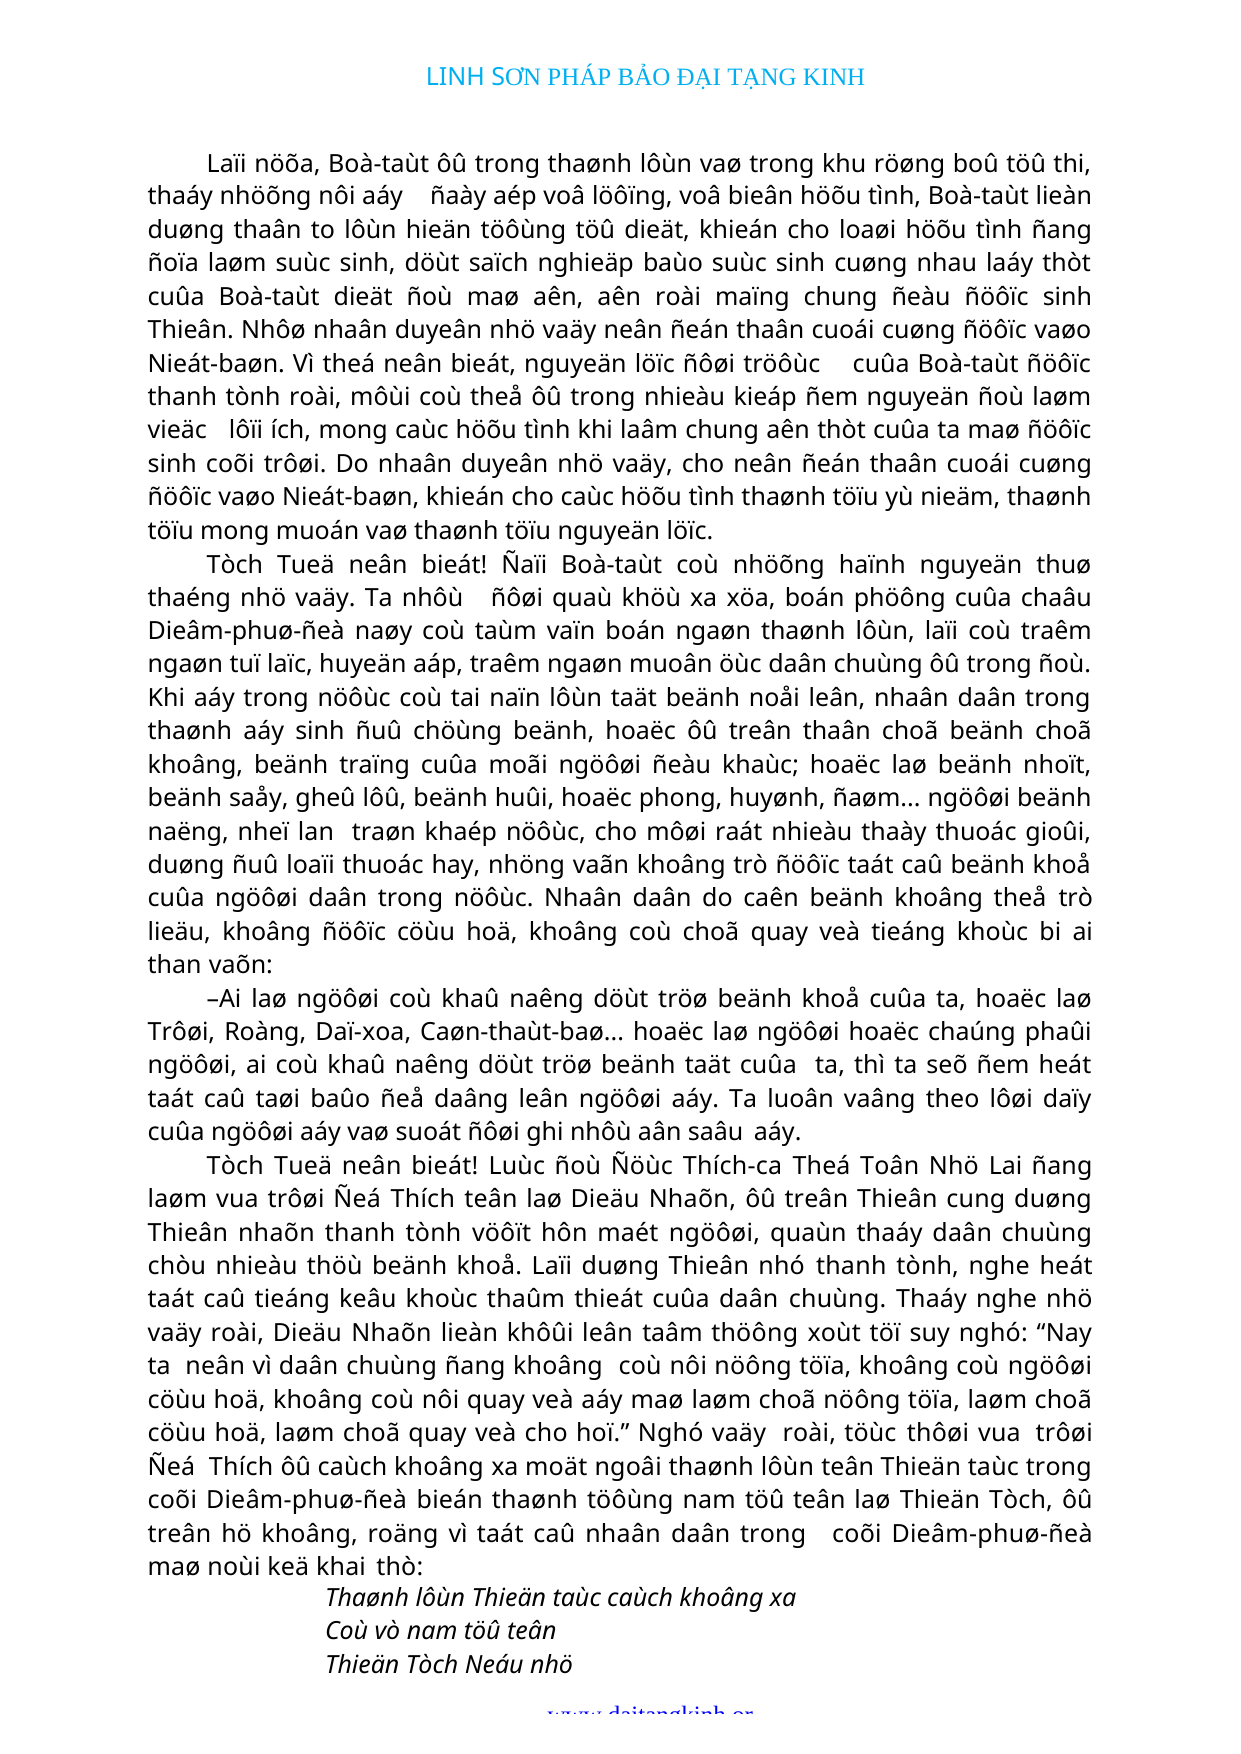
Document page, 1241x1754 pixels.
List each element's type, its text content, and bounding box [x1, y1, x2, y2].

text Laïi nöõa, Boà-taùt ôû trong thaønh lôùn vaø trong khu röøng boû töû thi, thaáy nhöõng nôi aáy ñaày aép voâ löôïng, voâ bieân höõu tình, Boà-taùt lieàn duøng thaân to lôùn hieän töôùng töû dieät, khieán cho loaøi höõu tình ñang ñoïa laøm suùc sinh, döùt saïch nghieäp baùo suùc sinh cuøng nhau laáy thòt cuûa Boà-taùt dieät ñoù maø aên, aên roài maïng chung ñeàu ñöôïc sinh Thieân. Nhôø nhaân duyeân nhö vaäy neân ñeán thaân cuoái cuøng ñöôïc vaøo Nieát-baøn. Vì theá neân bieát, nguyeän löïc ñôøi tröôùc cuûa Boà-taùt ñöôïc thanh tònh roài, môùi coù theå ôû trong nhieàu kieáp ñem nguyeän ñoù laøm vieäc lôïi ích, mong caùc höõu tình khi laâm chung aên thòt cuûa ta maø ñöôïc sinh coõi trôøi. Do nhaân duyeân nhö vaäy, cho neân ñeán thaân cuoái cuøng ñöôïc vaøo Nieát-baøn, khieán cho caùc höõu tình thaønh töïu yù nieäm, thaønh töïu mong muoán vaø thaønh töïu nguyeän löïc. [147, 145, 1093, 546]
text Thaønh lôùn Thieän taùc caùch khoâng xa [325, 1583, 1105, 1613]
text –Ai laø ngöôøi coù khaû naêng döùt tröø beänh khoå cuûa ta, hoaëc laø Trôøi, Roàng, Daï-xoa, Caøn-thaùt-baø... hoaëc laø ngöôøi hoaëc chaúng phaûi ngöôøi, ai coù khaû naêng döùt tröø beänh taät cuûa ta, thì ta seõ ñem heát taát caû taøi baûo ñeå daâng leân ngöôøi aáy. Ta luoân vaâng theo lôøi daïy cuûa ngöôøi aáy vaø suoát ñôøi ghi nhôù aân saâu aáy. [147, 981, 1093, 1148]
text Tòch Tueä neân bieát! Ñaïi Boà-taùt coù nhöõng haïnh nguyeän thuø thaéng nhö vaäy. Ta nhôù ñôøi quaù khöù xa xöa, boán phöông cuûa chaâu Dieâm-phuø-ñeà naøy coù taùm vaïn boán ngaøn thaønh lôùn, laïi coù traêm ngaøn tuï laïc, huyeän aáp, traêm ngaøn muoân öùc daân chuùng ôû trong ñoù. Khi aáy trong nöôùc coù tai naïn lôùn taät beänh noåi leân, nhaân daân trong thaønh aáy sinh ñuû chöùng beänh, hoaëc ôû treân thaân choã beänh choã khoâng, beänh traïng cuûa moãi ngöôøi ñeàu khaùc; hoaëc laø beänh nhoït, beänh saåy, gheû lôû, beänh huûi, hoaëc phong, huyønh, ñaøm... ngöôøi beänh naëng, nheï lan traøn khaép nöôùc, cho môøi raát nhieàu thaày thuoác gioûi, duøng ñuû loaïi thuoác hay, nhöng vaãn khoâng trò ñöôïc taát caû beänh khoå cuûa ngöôøi daân trong nöôùc. Nhaân daân do caên beänh khoâng theå trò lieäu, khoâng ñöôïc cöùu hoä, khoâng coù choã quay veà tieáng khoùc bi ai than vaõn: [147, 546, 1093, 981]
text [325, 1613, 622, 1681]
text Tòch Tueä neân bieát! Luùc ñoù Ñöùc Thích-ca Theá Toân Nhö Lai ñang laøm vua trôøi Ñeá Thích teân laø Dieäu Nhaõn, ôû treân Thieân cung duøng Thieân nhaõn thanh tònh vöôït hôn maét ngöôøi, quaùn thaáy daân chuùng chòu nhieàu thöù beänh khoå. Laïi duøng Thieân nhó thanh tònh, nghe heát taát caû tieáng keâu khoùc thaûm thieát cuûa daân chuùng. Thaáy nghe nhö vaäy roài, Dieäu Nhaõn lieàn khôûi leân taâm thöông xoùt töï suy nghó: “Nay ta neân vì daân chuùng ñang khoâng coù nôi nöông töïa, khoâng coù ngöôøi cöùu hoä, khoâng coù nôi quay veà aáy maø laøm choã nöông töïa, laøm choã cöùu hoä, laøm choã quay veà cho hoï.” Nghó vaäy roài, töùc thôøi vua trôøi Ñeá Thích ôû caùch khoâng xa moät ngoâi thaønh lôùn teân Thieän taùc trong coõi Dieâm-phuø-ñeà bieán thaønh töôùng nam töû teân laø Thieän Tòch, ôû treân hö khoâng, roäng vì taát caû nhaân daân trong coõi Dieâm-phuø-ñeà maø noùi keä khai thò: [147, 1148, 1093, 1583]
